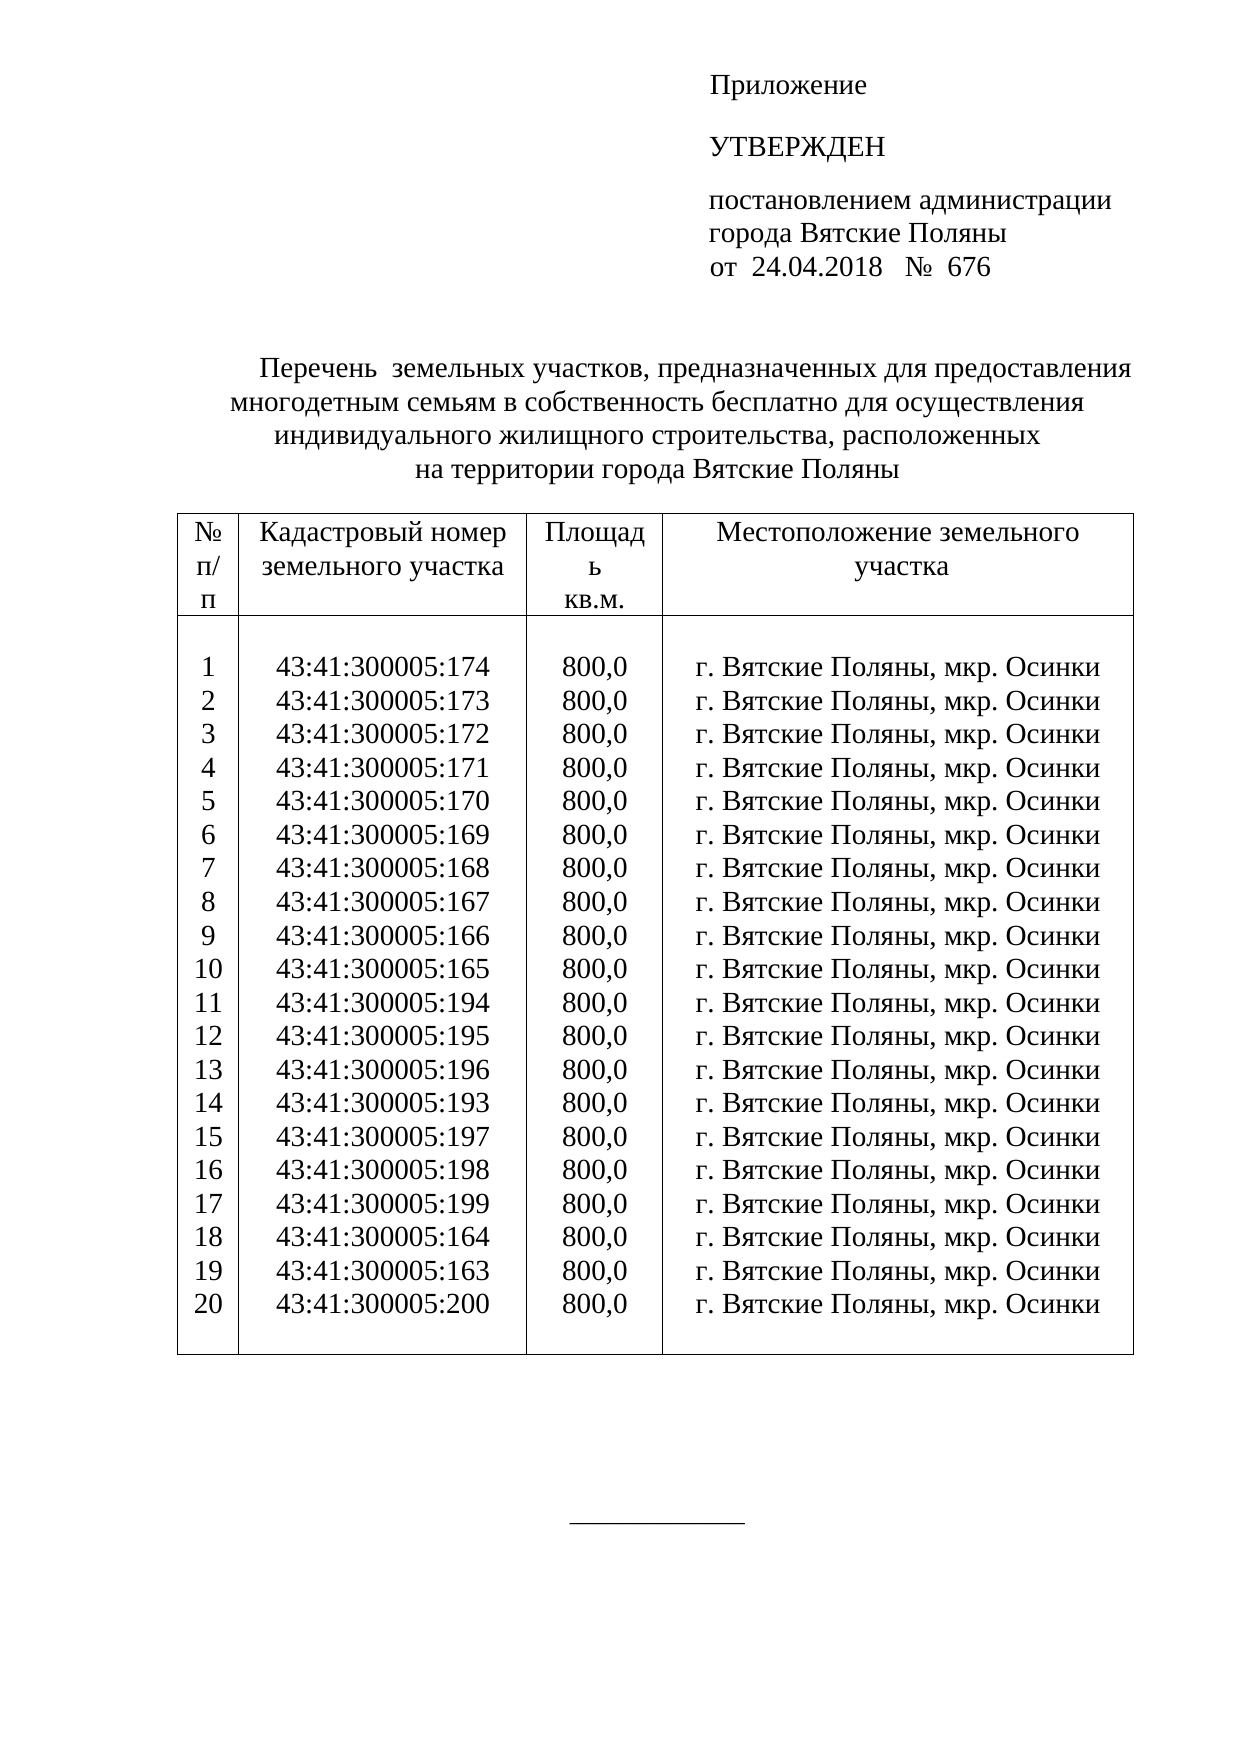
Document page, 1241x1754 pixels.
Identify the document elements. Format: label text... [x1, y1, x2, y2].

table_header Кадастровый номер земельного участка [239, 514, 526, 615]
table_header Местоположение земельного участка [663, 514, 1133, 615]
text постановлением администрации города Вятские Поляны [709, 182, 1137, 249]
table_header Площадь кв.м. [527, 514, 662, 615]
table_cell 1 2 3 4 5 6 7 8 9 10 11 12 13 14 15 16 17 18 19 20 [178, 616, 238, 1354]
table_cell г. Вятские Поляны, мкр. Осинки г. Вятские Поляны, мкр. Осинки г. Вятские Поляны, мкр. Осинки г. Вятские Поляны, мкр. Осинки г. Вятские Поляны, мкр. Осинки г. Вятские Поляны, мкр. Осинки г. Вятские Поляны, мкр. Осинки г. Вятские Поляны, мкр. Осинки г. Вятские Поляны, мкр. Осинки г. Вятские Поляны, мкр. Осинки г. Вятские Поляны, мкр. Осинки г. Вятские Поляны, мкр. Осинки г. Вятские Поляны, мкр. Осинки г. Вятские Поляны, мкр. Осинки г. Вятские Поляны, мкр. Осинки г. Вятские Поляны, мкр. Осинки г. Вятские Поляны, мкр. Осинки г. Вятские Поляны, мкр. Осинки г. Вятские Поляны, мкр. Осинки г. Вятские Поляны, мкр. Осинки [663, 616, 1133, 1354]
text ______________ [177, 1498, 1137, 1527]
table_header № п/п [178, 514, 238, 615]
table_cell 43:41:300005:174 43:41:300005:173 43:41:300005:172 43:41:300005:171 43:41:300005:170 43:41:300005:169 43:41:300005:168 43:41:300005:167 43:41:300005:166 43:41:300005:165 43:41:300005:194 43:41:300005:195 43:41:300005:196 43:41:300005:193 43:41:300005:197 43:41:300005:198 43:41:300005:199 43:41:300005:164 43:41:300005:163 43:41:300005:200 [239, 616, 526, 1354]
text Приложение [177, 67, 1137, 101]
text Перечень земельных участков, предназначенных для предоставления многодетным семьям в собственность бесплатно для осуществления индивидуального жилищного строительства, расположенных на территории города Вятские Поляны [178, 350, 1137, 484]
table_cell 800,0 800,0 800,0 800,0 800,0 800,0 800,0 800,0 800,0 800,0 800,0 800,0 800,0 800,0 800,0 800,0 800,0 800,0 800,0 800,0 [527, 616, 662, 1354]
text УТВЕРЖДЕН [620, 129, 1137, 163]
text от 24.04.2018 № 676 [177, 249, 1137, 283]
